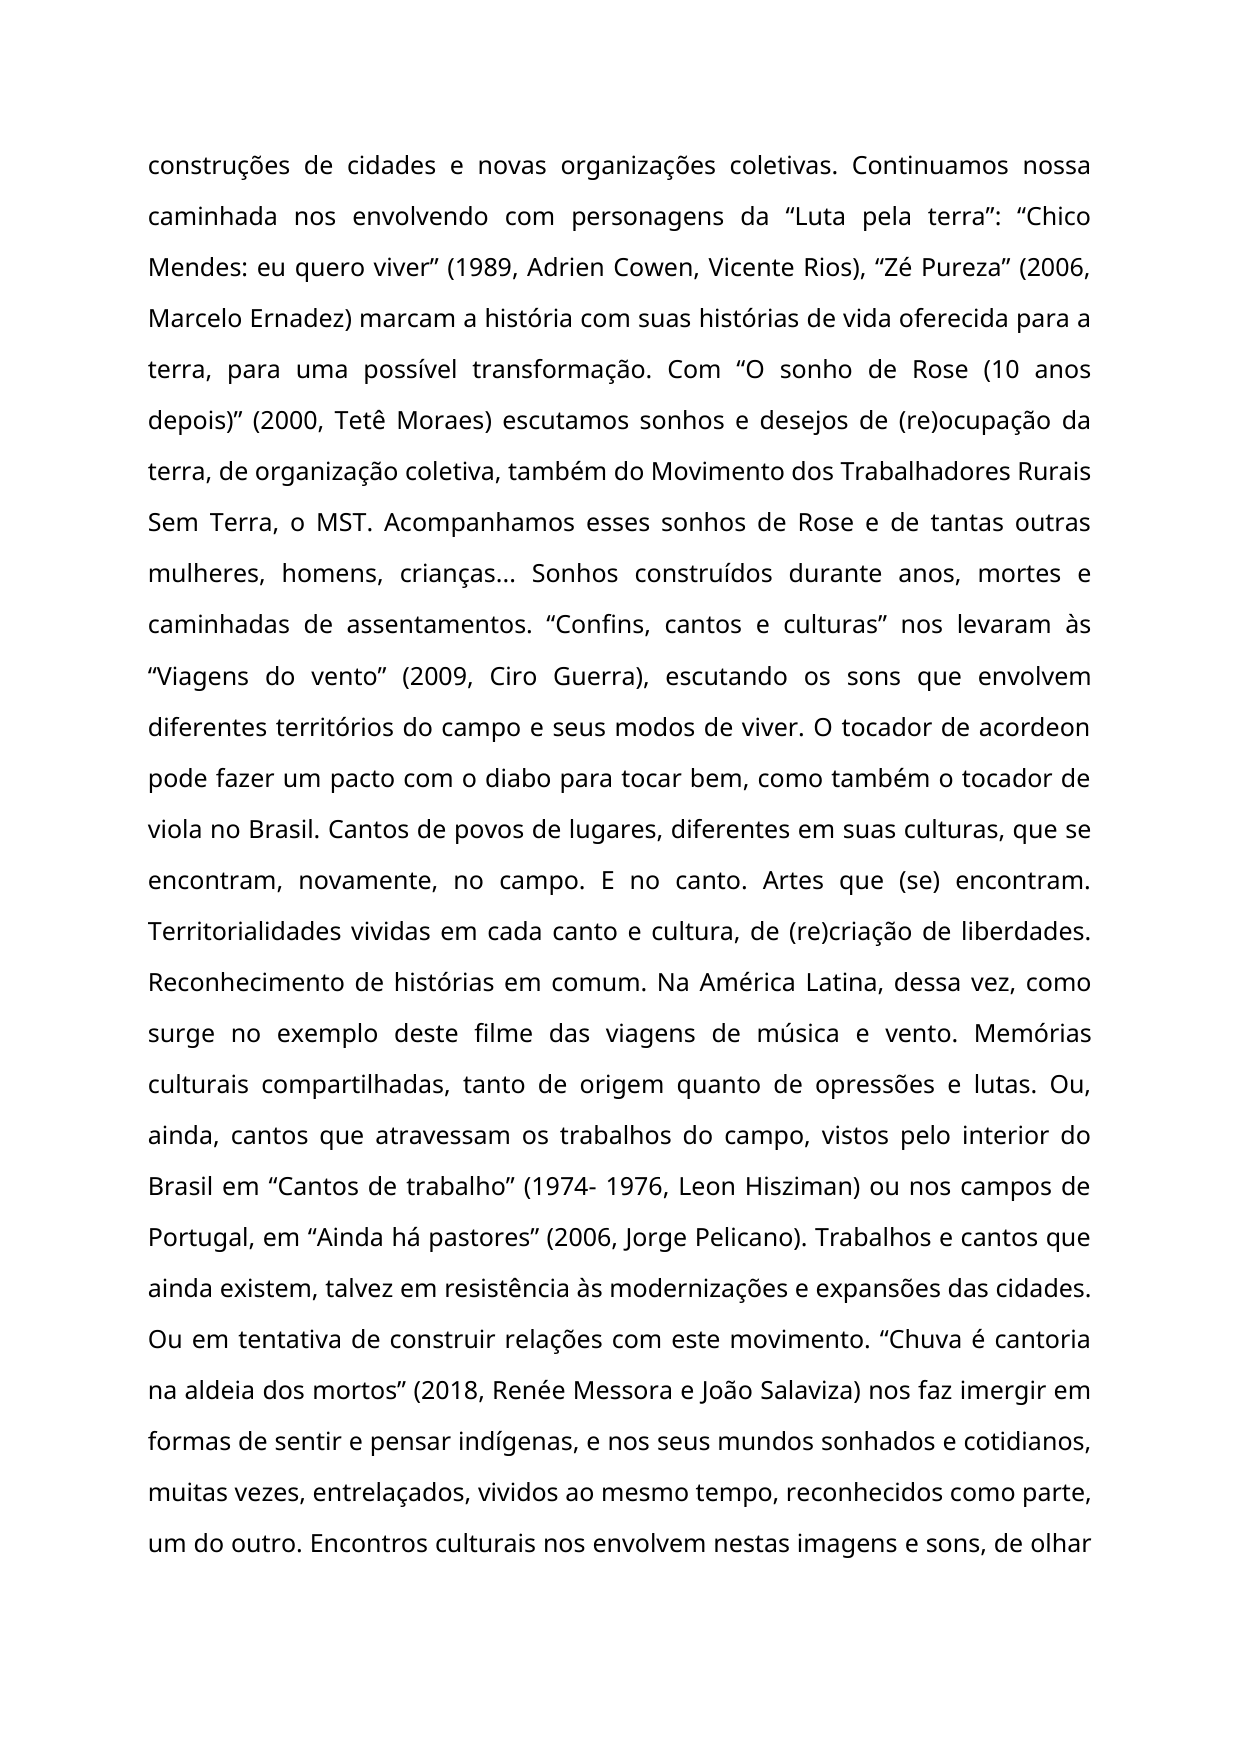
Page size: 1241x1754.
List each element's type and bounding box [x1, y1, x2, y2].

text [148, 148, 1092, 1560]
